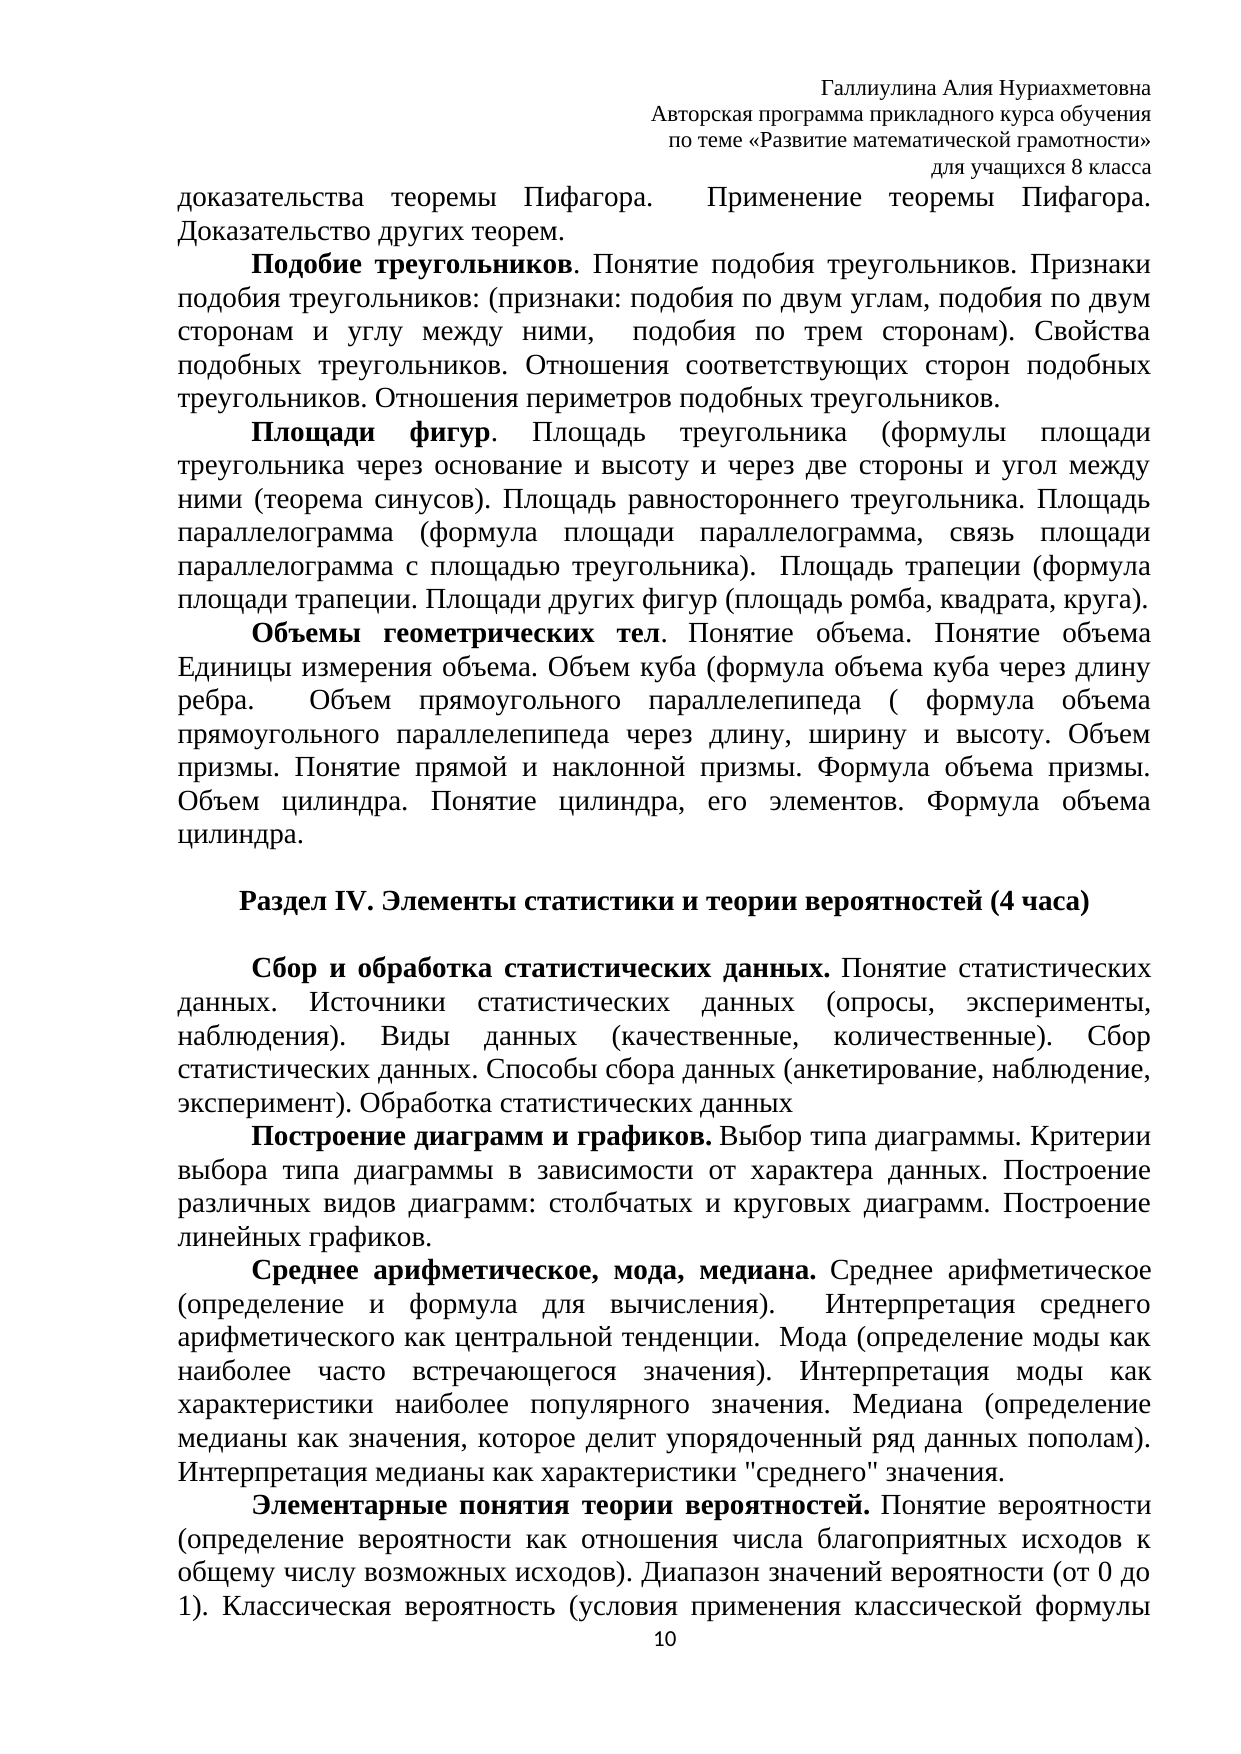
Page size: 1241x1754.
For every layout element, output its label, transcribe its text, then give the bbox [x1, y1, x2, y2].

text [177, 179, 1152, 246]
text Раздел IV. Элементы статистики и теории вероятностей (4 часа) [177, 883, 1152, 917]
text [177, 1487, 1152, 1621]
text Построение диаграмм и графиков. Выбор типа диаграммы. Критерии выбора типа диаграммы в зависимости от характера данных. Построение различных видов диаграмм: столбчатых и круговых диаграмм. Построение линейных графиков. [177, 1118, 1152, 1252]
text Подобие треугольников. Понятие подобия треугольников. Признаки подобия треугольников: (признаки: подобия по двум углам, подобия по двум сторонам и углу между ними, подобия по трем сторонам). Свойства подобных треугольников. Отношения соответствующих сторон подобных треугольников. Отношения периметров подобных треугольников. [177, 246, 1152, 414]
text Среднее арифметическое, мода, медиана. Среднее арифметическое (определение и формула для вычисления). Интерпретация среднего арифметического как центральной тенденции. Мода (определение моды как наиболее часто встречающегося значения). Интерпретация моды как характеристики наиболее популярного значения. Медиана (определение медианы как значения, которое делит упорядоченный ряд данных пополам). Интерпретация медианы как характеристики "среднего" значения. [177, 1252, 1152, 1487]
text Площади фигур. Площадь треугольника (формулы площади треугольника через основание и высоту и через две стороны и угол между ними (теорема синусов). Площадь равностороннего треугольника. Площадь параллелограмма (формула площади параллелограмма, связь площади параллелограмма с площадью треугольника). Площадь трапеции (формула площади трапеции. Площади других фигур (площадь ромба, квадрата, круга). [177, 414, 1152, 615]
text Объемы геометрических тел. Понятие объема. Понятие объема Единицы измерения объема. Объем куба (формула объема куба через длину ребра. Объем прямоугольного параллелепипеда ( формула объема прямоугольного параллелепипеда через длину, ширину и высоту. Объем призмы. Понятие прямой и наклонной призмы. Формула объема призмы. Объем цилиндра. Понятие цилиндра, его элементов. Формула объема цилиндра. [177, 615, 1152, 850]
text Сбор и обработка статистических данных. Понятие статистических данных. Источники статистических данных (опросы, эксперименты, наблюдения). Виды данных (качественные, количественные). Сбор статистических данных. Способы сбора данных (анкетирование, наблюдение, эксперимент). Обработка статистических данных [177, 951, 1152, 1118]
